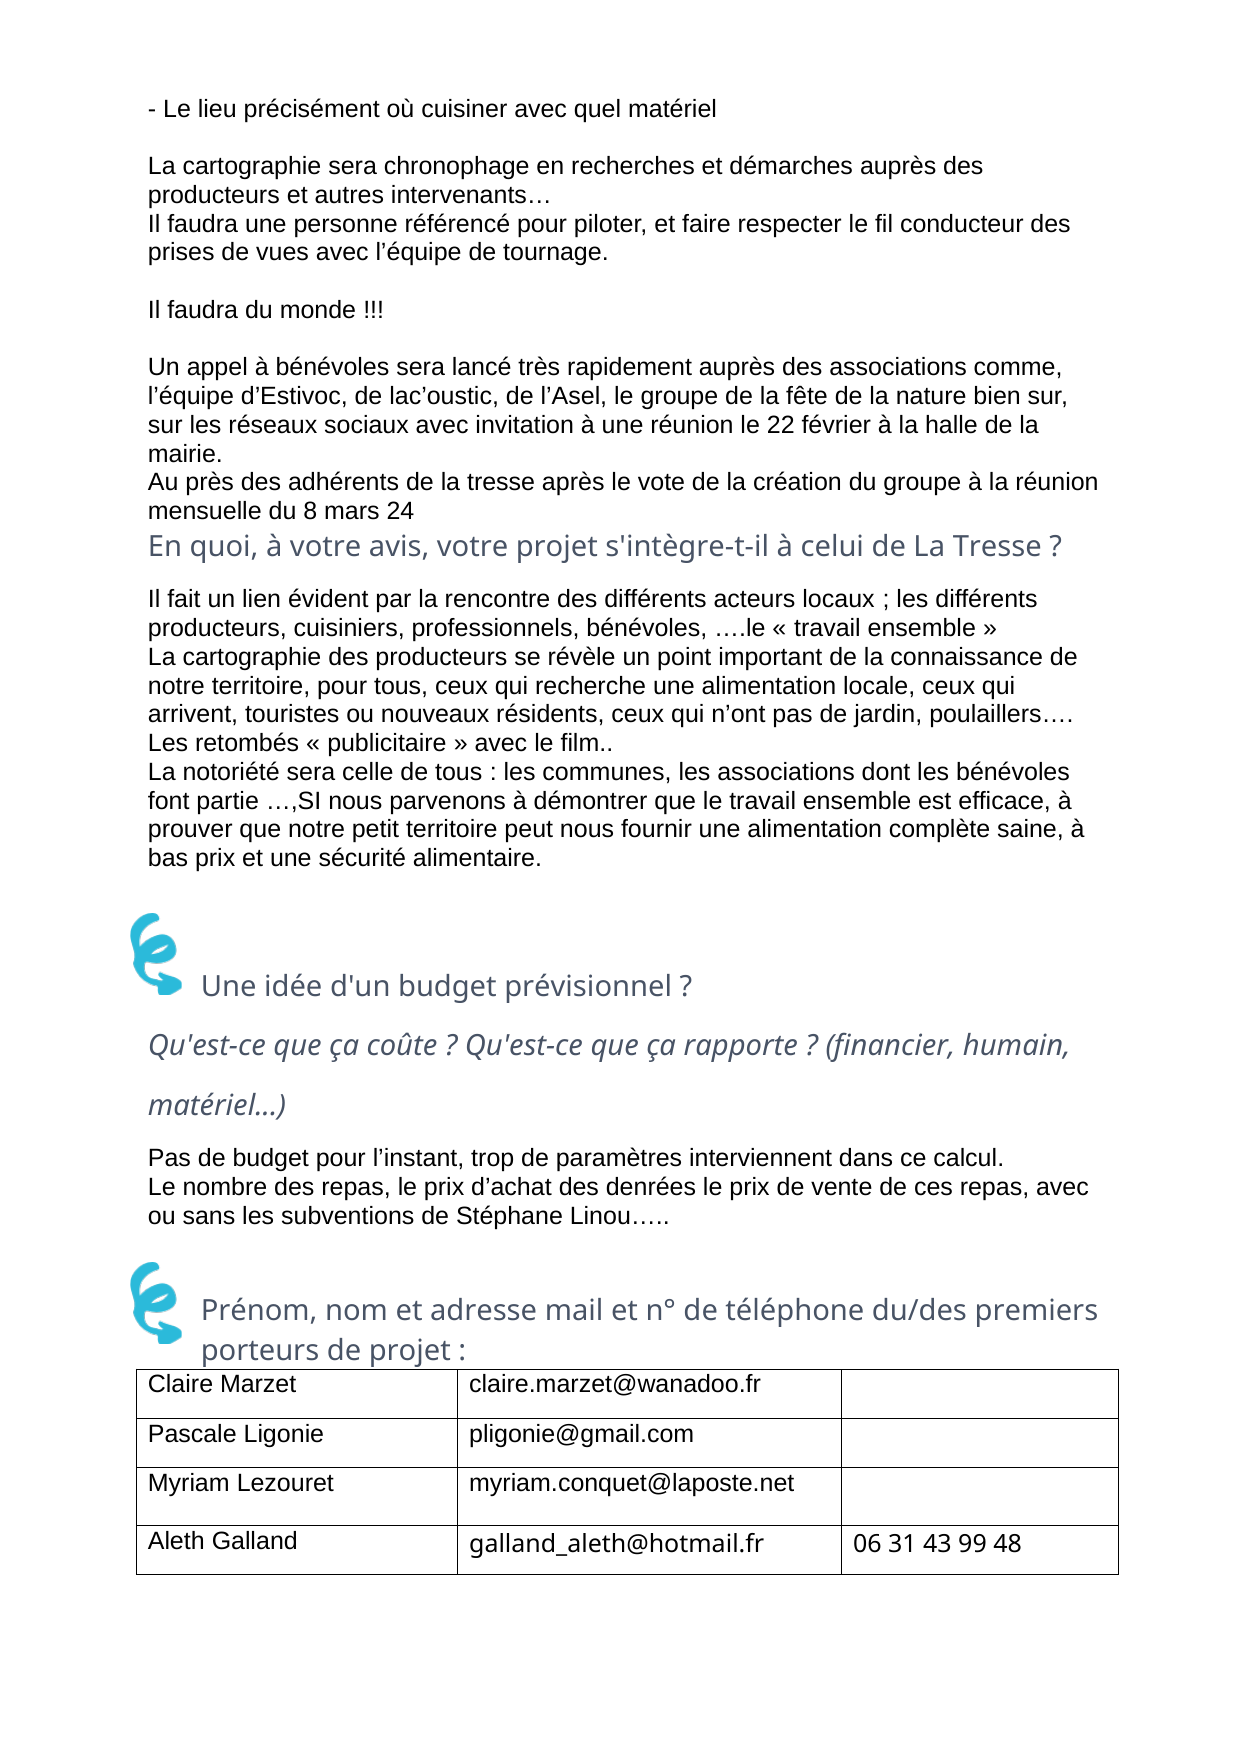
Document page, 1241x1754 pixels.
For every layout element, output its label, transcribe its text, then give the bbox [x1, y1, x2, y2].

table_header claire.marzet@wanadoo.fr [458, 1370, 841, 1418]
table_cell Aleth Galland [137, 1526, 457, 1574]
text Le nombre des repas, le prix d’achat des denrées le prix de vente de ces repas, avec ou sans les subventions de Stéphane Linou….. [148, 1172, 1107, 1229]
table_cell Myriam Lezouret [137, 1468, 457, 1525]
table_cell Pascale Ligonie [137, 1419, 457, 1467]
text Prénom, nom et adresse mail et n° de téléphone du/des premiers porteurs de projet : [148, 1289, 1107, 1368]
text La cartographie sera chronophage en recherches et démarches auprès des producteurs et autres intervenants… [148, 151, 1107, 209]
text Il faudra une personne référencé pour piloter, et faire respecter le fil conducteur des prises de vues avec l’équipe de tournage. [148, 209, 1107, 266]
table_cell myriam.conquet@laposte.net [458, 1468, 841, 1525]
text Il fait un lien évident par la rencontre des différents acteurs locaux ; les différents producteurs, cuisiniers, professionnels, bénévoles, ….le « travail ensemble » [148, 584, 1107, 642]
text La cartographie des producteurs se révèle un point important de la connaissance de notre territoire, pour tous, ceux qui recherche une alimentation locale, ceux qui arrivent, touristes ou nouveaux résidents, ceux qui n’ont pas de jardin, poulaillers…. [148, 642, 1107, 728]
text Au près des adhérents de la tresse après le vote de la création du groupe à la réunion mensuelle du 8 mars 24 [148, 467, 1107, 525]
text Les retombés « publicitaire » avec le film.. [148, 728, 1107, 757]
table_cell [842, 1419, 1118, 1467]
table_cell [842, 1468, 1118, 1525]
table_header [842, 1370, 1118, 1418]
text Une idée d'un budget prévisionnel ? [148, 965, 1107, 1004]
text Qu'est-ce que ça coûte ? Qu'est-ce que ça rapporte ? (financier, humain, matériel...) [148, 1024, 1107, 1123]
text - Le lieu précisément où cuisiner avec quel matériel [148, 94, 1107, 122]
table_cell pligonie@gmail.com [458, 1419, 841, 1467]
text En quoi, à votre avis, votre projet s'intègre-t-il à celui de La Tresse ? [148, 525, 1107, 564]
text Pas de budget pour l’instant, trop de paramètres interviennent dans ce calcul. [148, 1143, 1107, 1172]
text La notoriété sera celle de tous : les communes, les associations dont les bénévoles font partie …,SI nous parvenons à démontrer que le travail ensemble est efficace, à prouver que notre petit territoire peut nous fournir une alimentation complète saine, à bas prix et une sécurité alimentaire. [148, 757, 1107, 872]
table_cell galland_aleth@hotmail.fr [458, 1526, 841, 1574]
text Un appel à bénévoles sera lancé très rapidement auprès des associations comme, l’équipe d’Estivoc, de lac’oustic, de l’Asel, le groupe de la fête de la nature bien sur, sur les réseaux sociaux avec invitation à une réunion le 22 février à la halle de la mairie. [148, 352, 1107, 467]
table_cell 06 31 43 99 48 [842, 1526, 1118, 1574]
text Il faudra du monde !!! [148, 295, 1107, 324]
table_header Claire Marzet [137, 1370, 457, 1418]
